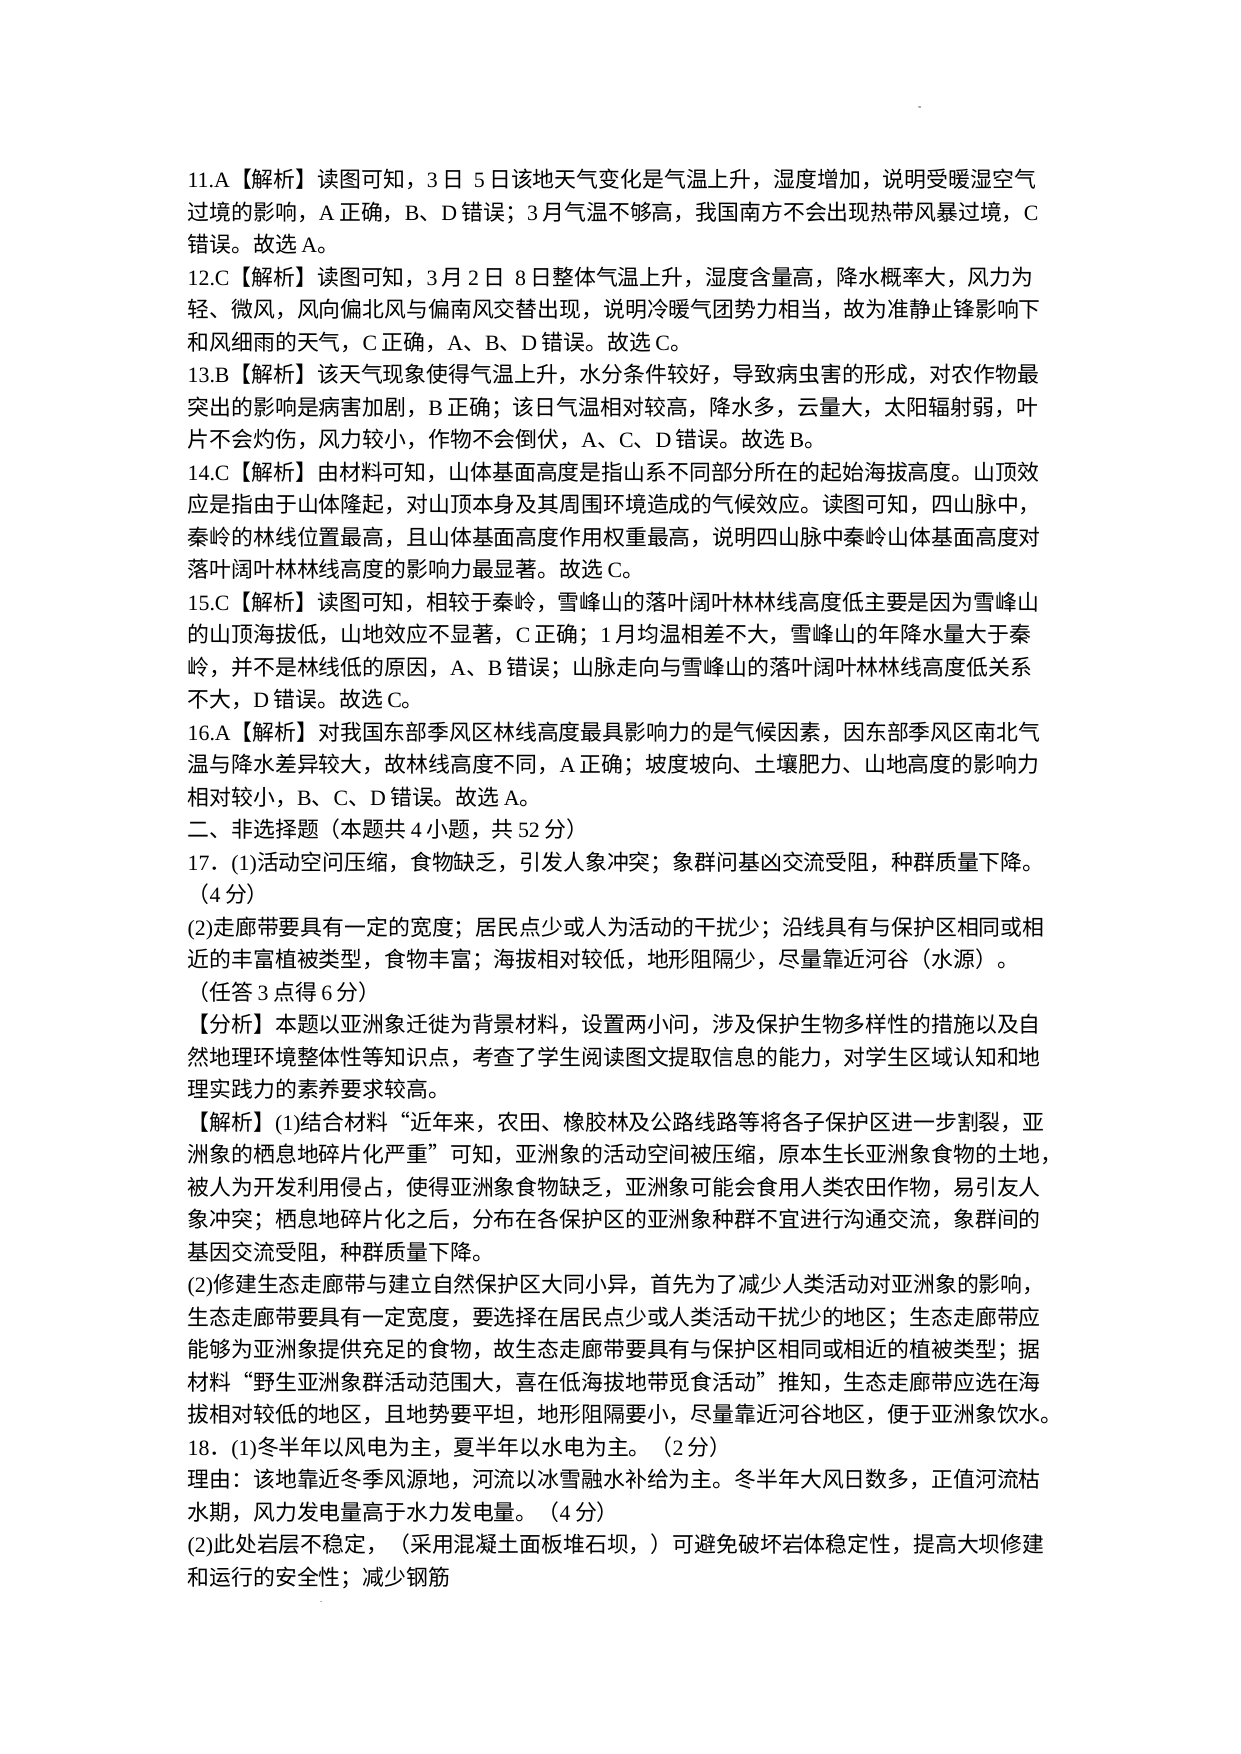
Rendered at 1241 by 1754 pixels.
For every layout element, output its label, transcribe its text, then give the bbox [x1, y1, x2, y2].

text 17．(1)活动空问压缩，食物缺乏，引发人象冲突；象群问基凶交流受阻，种群质量下降。（4分） [187, 844, 1053, 909]
text 13.B【解析】该天气现象使得气温上升，水分条件较好，导致病虫害的形成，对农作物最突出的影响是病害加剧，B正确；该日气温相对较高，降水多，云量大，太阳辐射弱，叶片不会灼伤，风力较小，作物不会倒伏，A、C、D错误。故选B。 [187, 357, 1053, 454]
text 理由：该地靠近冬季风源地，河流以冰雪融水补给为主。冬半年大风日数多，正值河流枯水期，风力发电量高于水力发电量。（4分） [187, 1462, 1053, 1527]
text 【解析】(1)结合材料“近年来，农田、橡胶林及公路线路等将各子保护区进一步割裂，亚洲象的栖息地碎片化严重”可知，亚洲象的活动空间被压缩，原本生长亚洲象食物的土地，被人为开发利用侵占，使得亚洲象食物缺乏，亚洲象可能会食用人类农田作物，易引友人象冲突；栖息地碎片化之后，分布在各保护区的亚洲象种群不宜进行沟通交流，象群间的基因交流受阻，种群质量下降。 [187, 1104, 1053, 1267]
text (2)修建生态走廊带与建立自然保护区大同小异，首先为了减少人类活动对亚洲象的影响，生态走廊带要具有一定宽度，要选择在居民点少或人类活动干扰少的地区；生态走廊带应能够为亚洲象提供充足的食物，故生态走廊带要具有与保护区相同或相近的植被类型；据材料“野生亚洲象群活动范围大，喜在低海拔地带觅食活动”推知，生态走廊带应选在海拔相对较低的地区，且地势要平坦，地形阻隔要小，尽量靠近河谷地区，便于亚洲象饮水。 [187, 1267, 1053, 1429]
text 15.C【解析】读图可知，相较于秦岭，雪峰山的落叶阔叶林林线高度低主要是因为雪峰山的山顶海拔低，山地效应不显著，C正确；1月均温相差不大，雪峰山的年降水量大于秦岭，并不是林线低的原因，A、B错误；山脉走向与雪峰山的落叶阔叶林林线高度低关系不大，D错误。故选C。 [187, 584, 1053, 714]
text 二、非选择题（本题共4小题，共52分） [187, 812, 1053, 844]
text 12.C【解析】读图可知，3月2日 8日整体气温上升，湿度含量高，降水概率大，风力为轻、微风，风向偏北风与偏南风交替出现，说明冷暖气团势力相当，故为准静止锋影响下和风细雨的天气，C正确，A、B、D错误。故选C。 [187, 259, 1053, 357]
text 11.A【解析】读图可知，3日 5日该地天气变化是气温上升，湿度增加，说明受暖湿空气过境的影响，A正确，B、D错误；3月气温不够高，我国南方不会出现热带风暴过境，C错误。故选A。 [187, 162, 1053, 259]
text 【分析】本题以亚洲象迁徙为背景材料，设置两小问，涉及保护生物多样性的措施以及自然地理环境整体性等知识点，考查了学生阅读图文提取信息的能力，对学生区域认知和地理实践力的素养要求较高。 [187, 1007, 1053, 1104]
text 18．(1)冬半年以风电为主，夏半年以水电为主。（2分） [187, 1429, 1053, 1462]
text (2)此处岩层不稳定，（采用混凝土面板堆石坝，）可避免破坏岩体稳定性，提高大坝修建和运行的安全性；减少钢筋 [187, 1527, 1053, 1592]
text 16.A【解析】对我国东部季风区林线高度最具影响力的是气候因素，因东部季风区南北气温与降水差异较大，故林线高度不同，A正确；坡度坡向、土壤肥力、山地高度的影响力相对较小，B、C、D错误。故选A。 [187, 714, 1053, 812]
text 14.C【解析】由材料可知，山体基面高度是指山系不同部分所在的起始海拔高度。山顶效应是指由于山体隆起，对山顶本身及其周围环境造成的气候效应。读图可知，四山脉中，秦岭的林线位置最高，且山体基面高度作用权重最高，说明四山脉中秦岭山体基面高度对落叶阔叶林林线高度的影响力最显著。故选C。 [187, 454, 1053, 584]
text (2)走廊带要具有一定的宽度；居民点少或人为活动的干扰少；沿线具有与保护区相同或相近的丰富植被类型，食物丰富；海拔相对较低，地形阻隔少，尽量靠近河谷（水源）。（任答3点得6分） [187, 909, 1053, 1007]
